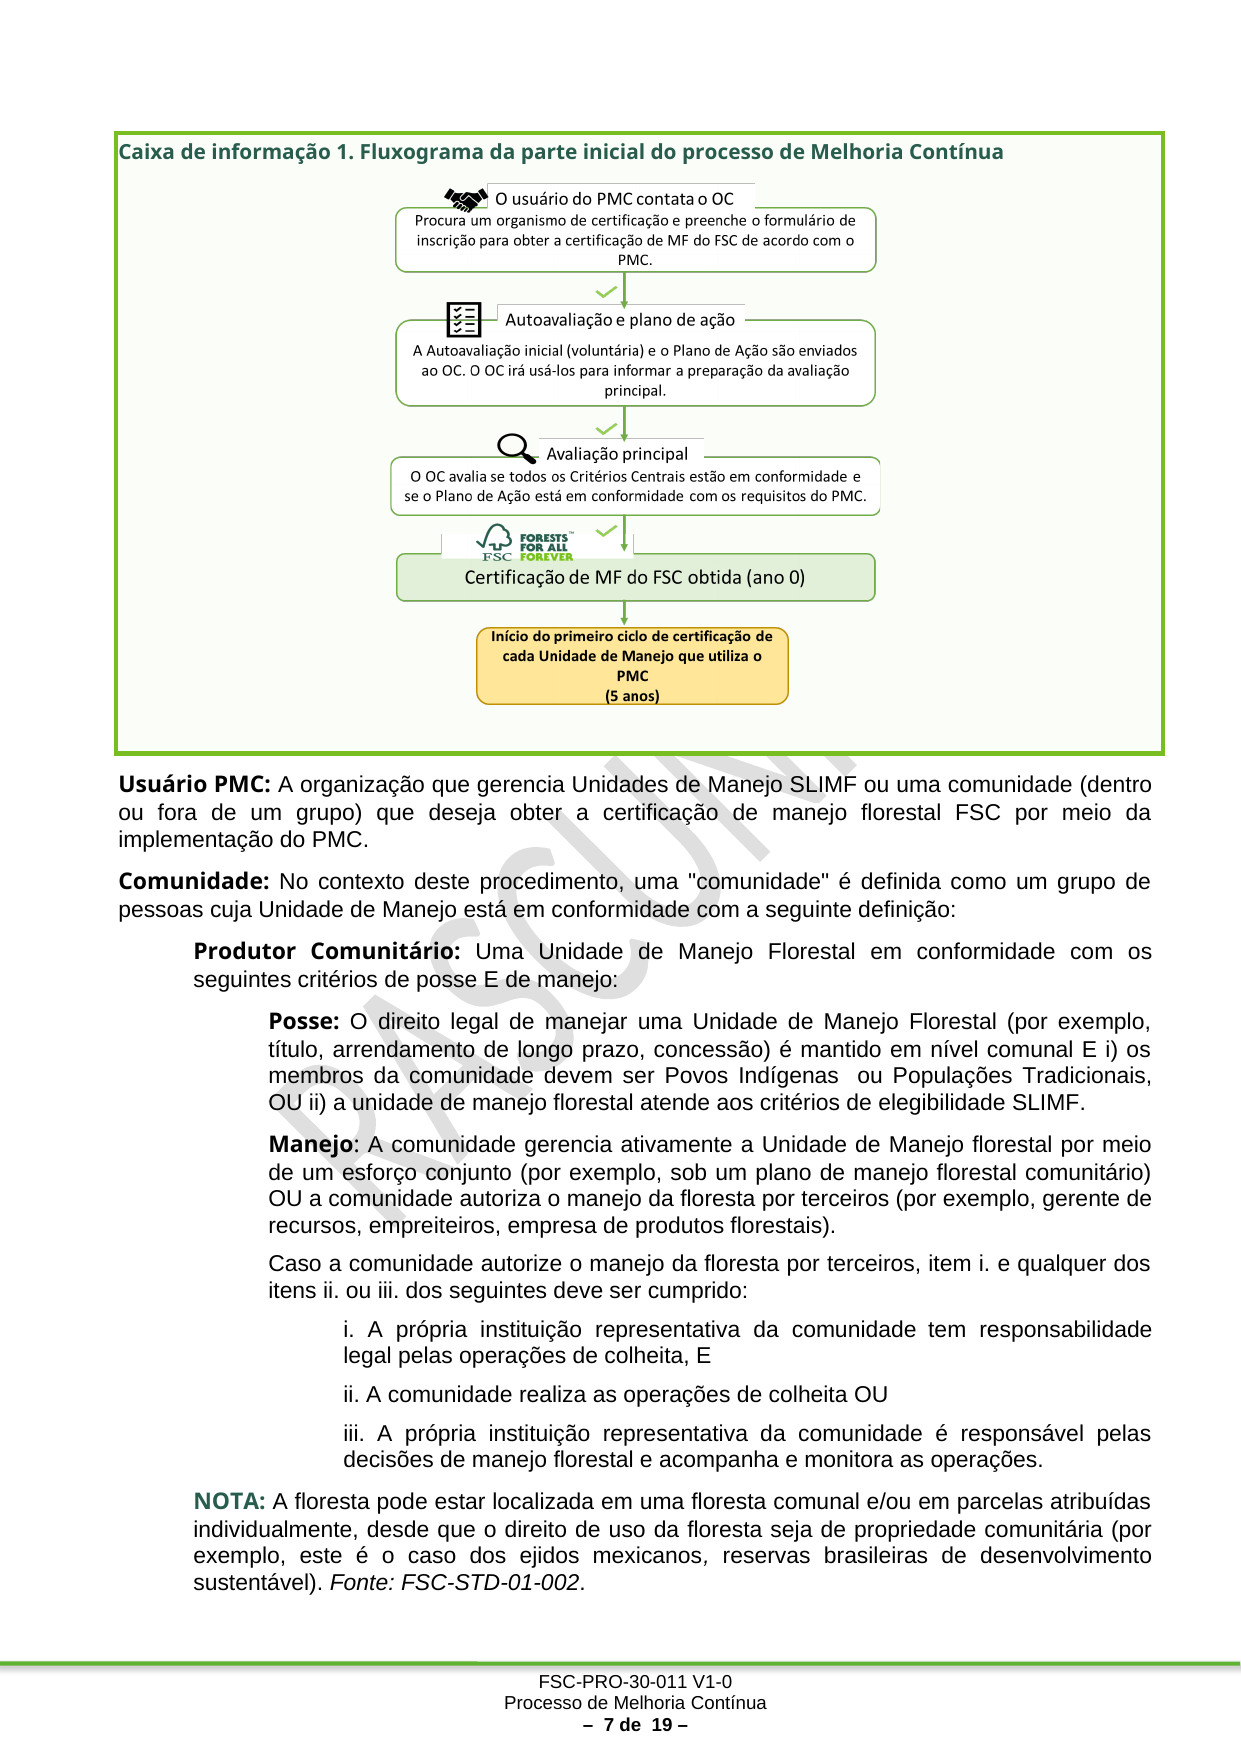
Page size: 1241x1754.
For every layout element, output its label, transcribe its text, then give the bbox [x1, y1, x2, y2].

text NOTA: A floresta pode estar localizada em uma floresta comunal e/ou em parcelas atribuídas individualmente, desde que o direito de uso da floresta seja de propriedade comunitária (por exemplo, este é o caso dos ejidos mexicanos, reservas brasileiras de desenvolvimento sustentável). Fonte: FSC-STD-01-002. [193, 1485, 1152, 1595]
text Produtor Comunitário: Uma Unidade de Manejo Florestal em conformidade com os seguintes critérios de posse E de manejo: [193, 935, 1152, 992]
text iii. A própria instituição representativa da comunidade é responsável pelas decisões de manejo florestal e acompanha e monitora as operações. [343, 1420, 1152, 1472]
picture [390, 178, 881, 715]
text Caso a comunidade autorize o manejo da floresta por terceiros, item i. e qualquer dos itens ii. ou iii. dos seguintes deve ser cumprido: [268, 1250, 1152, 1303]
text Usuário PMC: A organização que gerencia Unidades de Manejo SLIMF ou uma comunidade (dentro ou fora de um grupo) que deseja obter a certificação de manejo florestal FSC por meio da implementação do PMC. [118, 768, 1152, 852]
text Comunidade: No contexto deste procedimento, uma "comunidade" é definida como um grupo de pessoas cuja Unidade de Manejo está em conformidade com a seguinte definição: [118, 864, 1152, 922]
text Manejo: A comunidade gerencia ativamente a Unidade de Manejo florestal por meio de um esforço conjunto (por exemplo, sob um plano de manejo florestal comunitário) OU a comunidade autoriza o manejo da floresta por terceiros (por exemplo, gerente de recursos, empreiteiros, empresa de produtos florestais). [268, 1128, 1152, 1238]
text i. A própria instituição representativa da comunidade tem responsabilidade legal pelas operações de colheita, E [343, 1316, 1152, 1368]
text ii. A comunidade realiza as operações de colheita OU [268, 1381, 1152, 1407]
text Caixa de informação 1. Fluxograma da parte inicial do processo de Melhoria Contínua [118, 135, 1161, 166]
text Posse: O direito legal de manejar uma Unidade de Manejo Florestal (por exemplo, título, arrendamento de longo prazo, concessão) é mantido em nível comunal E i) os membros da comunidade devem ser Povos Indígenas ou Populações Tradicionais, OU ii) a unidade de manejo florestal atende aos critérios de elegibilidade SLIMF. [268, 1005, 1152, 1115]
